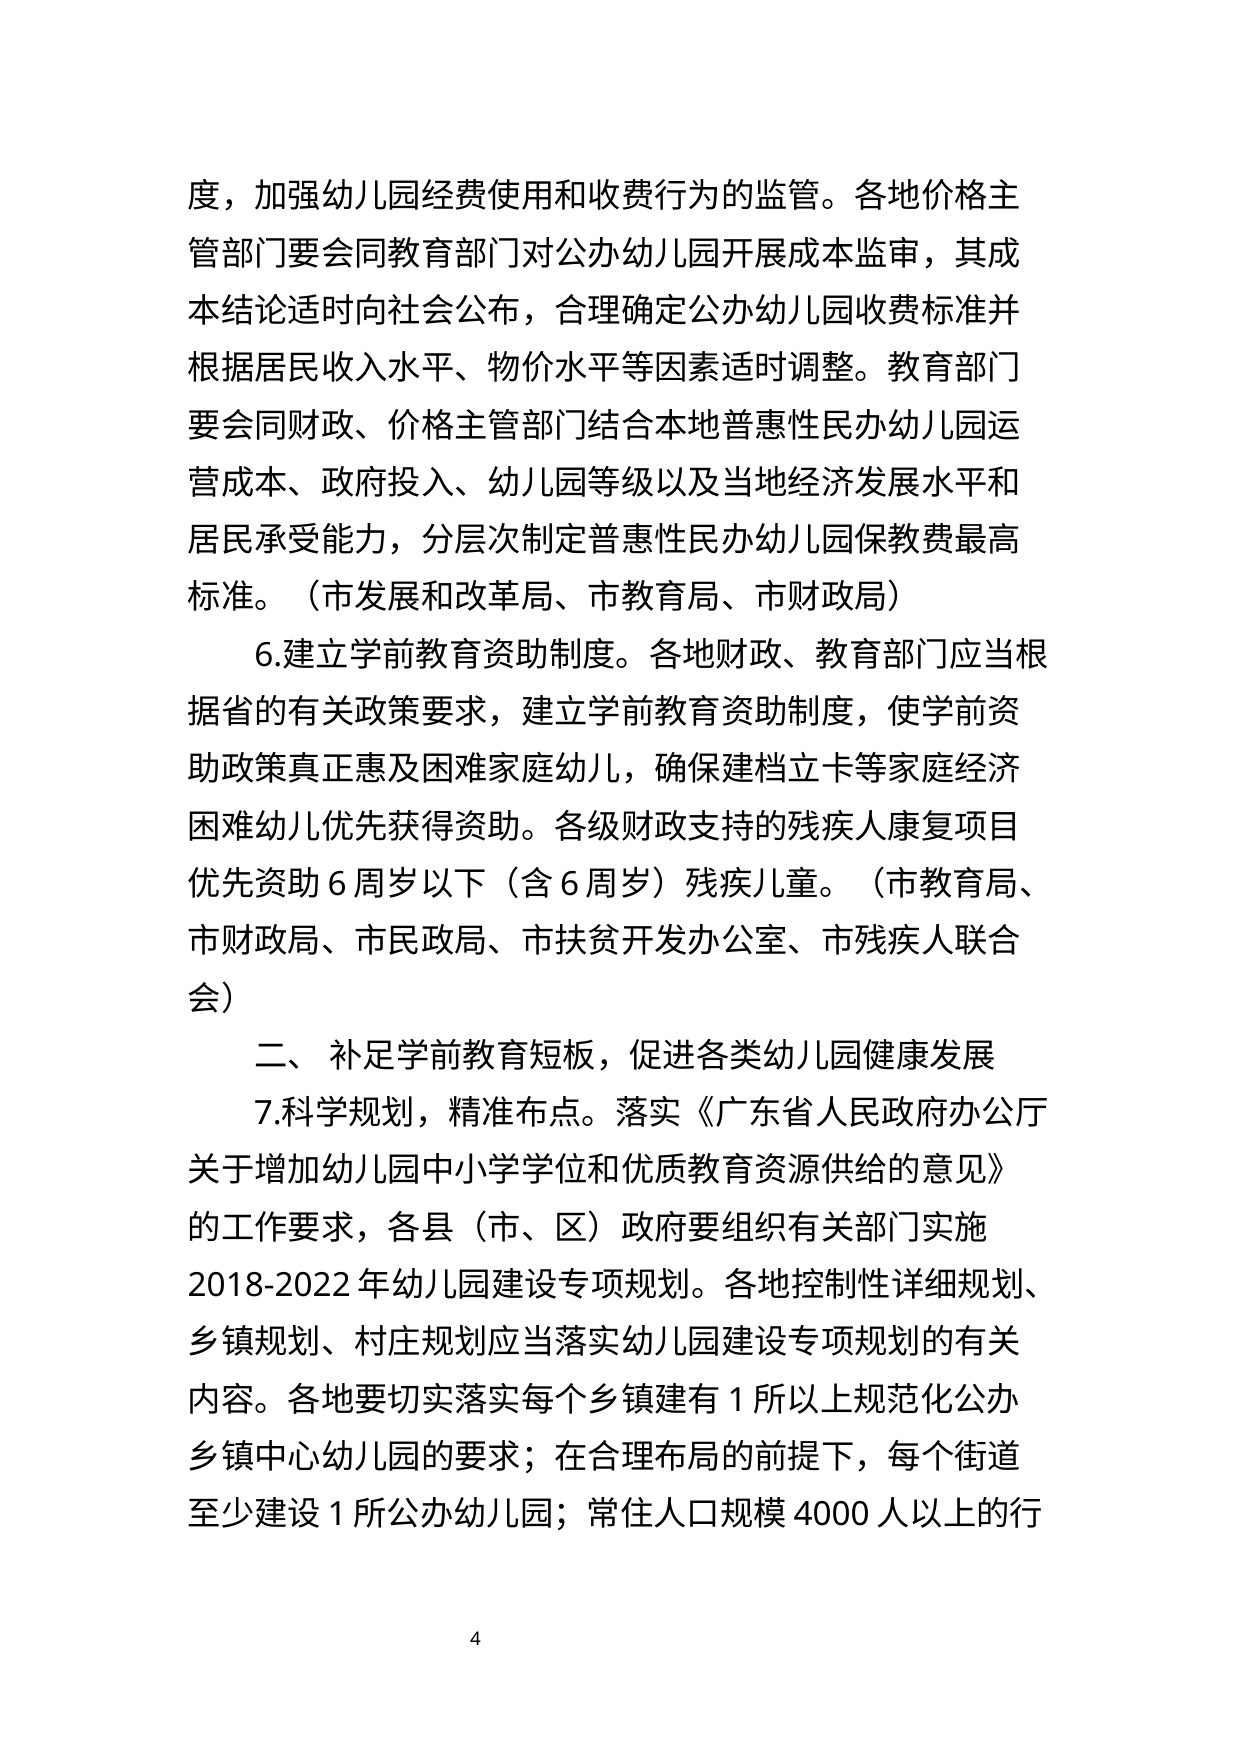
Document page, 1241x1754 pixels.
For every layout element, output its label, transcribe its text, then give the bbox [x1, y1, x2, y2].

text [187, 1079, 1053, 1537]
list 补足学前教育短板，促进各类幼儿园健康发展 [254, 1021, 1053, 1079]
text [187, 162, 1053, 620]
text 6.建立学前教育资助制度。各地财政、教育部门应当根据省的有关政策要求，建立学前教育资助制度，使学前资助政策真正惠及困难家庭幼儿，确保建档立卡等家庭经济困难幼儿优先获得资助。各级财政支持的残疾人康复项目优先资助6周岁以下（含6周岁）残疾儿童。（市教育局、市财政局、市民政局、市扶贫开发办公室、市残疾人联合会） [187, 620, 1053, 1021]
